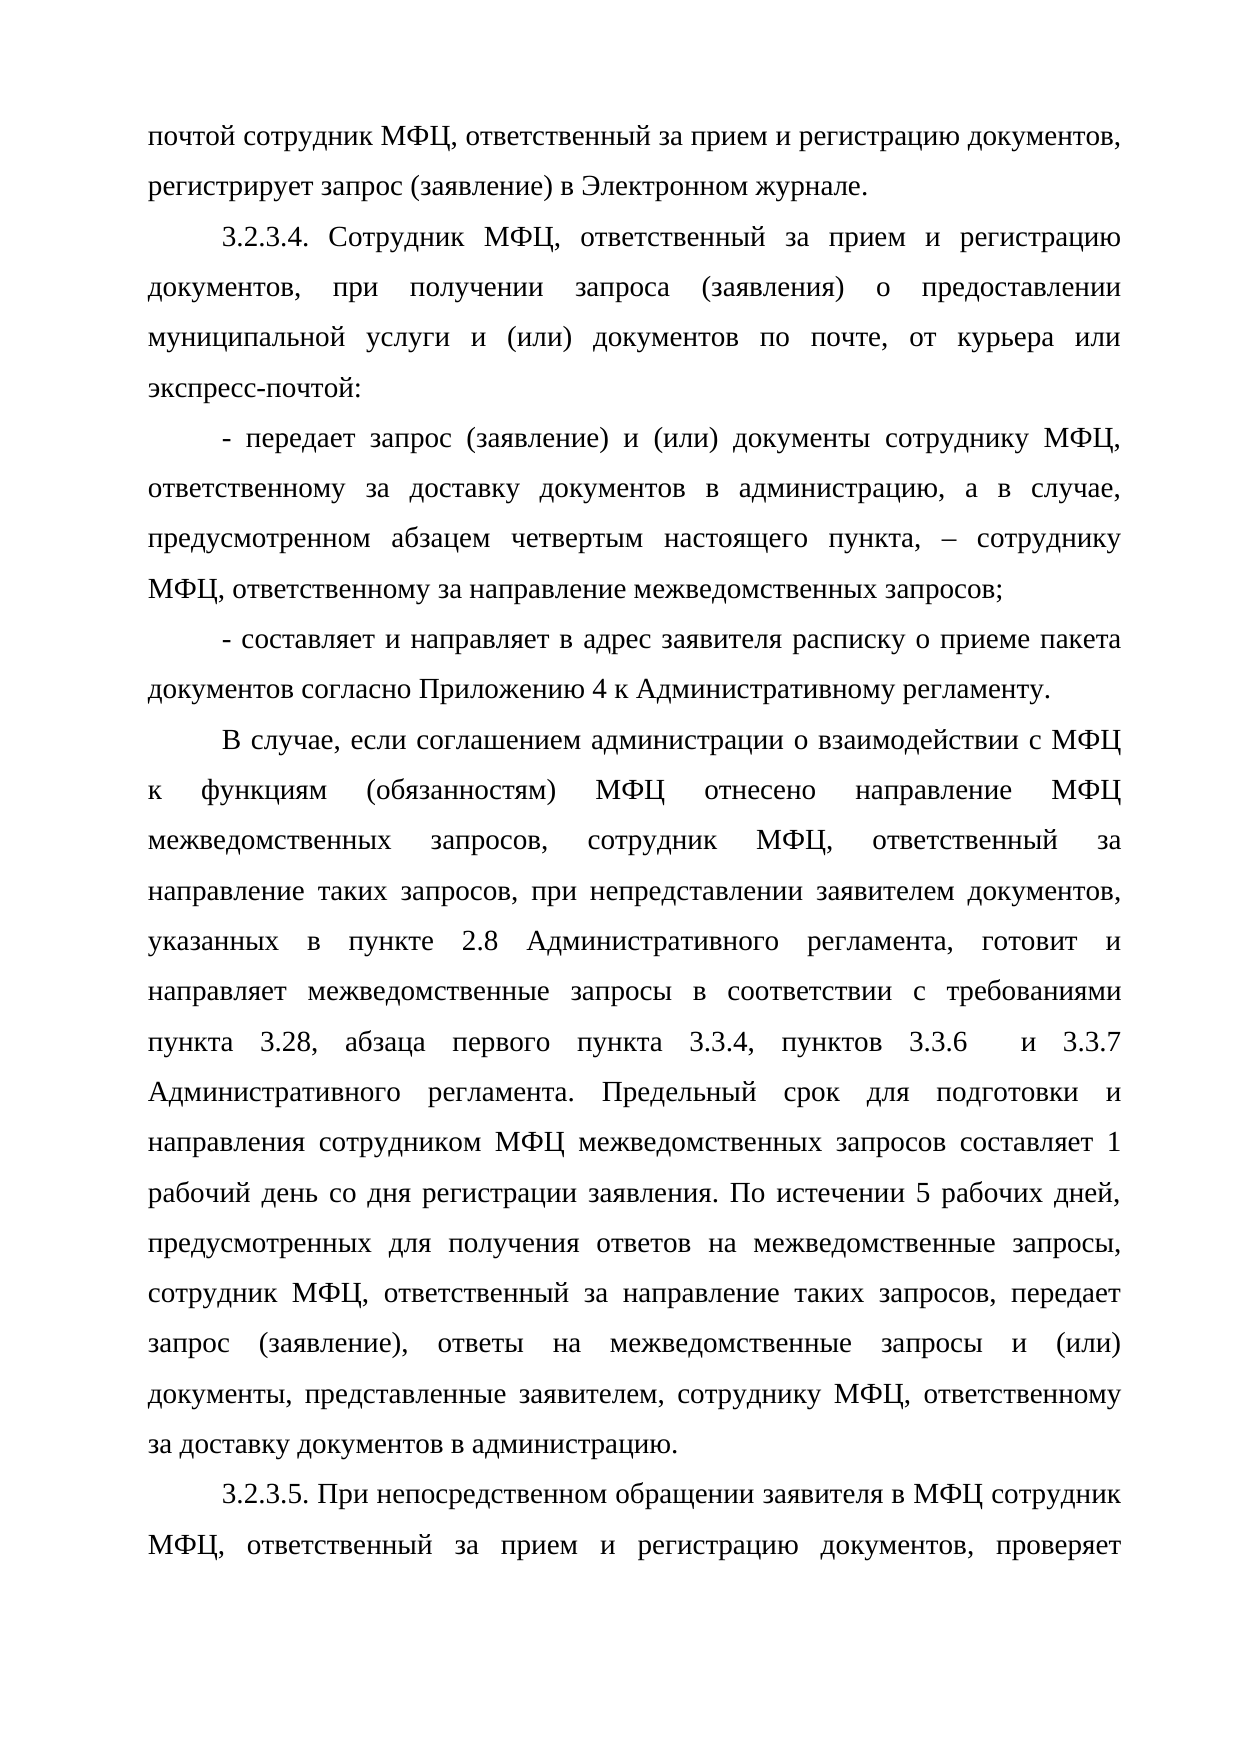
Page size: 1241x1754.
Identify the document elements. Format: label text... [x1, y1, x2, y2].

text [148, 118, 1122, 202]
text - передает запрос (заявление) и (или) документы сотруднику МФЦ, ответственному за доставку документов в администрацию, а в случае, предусмотренном абзацем четвертым настоящего пункта, – сотруднику МФЦ, ответственному за направление межведомственных запросов; [148, 420, 1122, 604]
text - составляет и направляет в адрес заявителя расписку о приеме пакета документов согласно Приложению 4 к Административному регламенту. [148, 621, 1122, 705]
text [148, 1477, 1122, 1560]
text В случае, если соглашением администрации о взаимодействии с МФЦ к функциям (обязанностям) МФЦ отнесено направление МФЦ межведомственных запросов, сотрудник МФЦ, ответственный за направление таких запросов, при непредставлении заявителем документов, указанных в пункте 2.8 Административного регламента, готовит и направляет межведомственные запросы в соответствии с требованиями пункта 3.28, абзаца первого пункта 3.3.4, пунктов 3.3.6 и 3.3.7 Административного регламента. Предельный срок для подготовки и направления сотрудником МФЦ межведомственных запросов составляет 1 рабочий день со дня регистрации заявления. По истечении 5 рабочих дней, предусмотренных для получения ответов на межведомственные запросы, сотрудник МФЦ, ответственный за направление таких запросов, передает запрос (заявление), ответы на межведомственные запросы и (или) документы, представленные заявителем, сотруднику МФЦ, ответственному за доставку документов в администрацию. [148, 722, 1122, 1460]
text 3.2.3.4. Сотрудник МФЦ, ответственный за прием и регистрацию документов, при получении запроса (заявления) о предоставлении муниципальной услуги и (или) документов по почте, от курьера или экспресс-почтой: [148, 219, 1122, 403]
